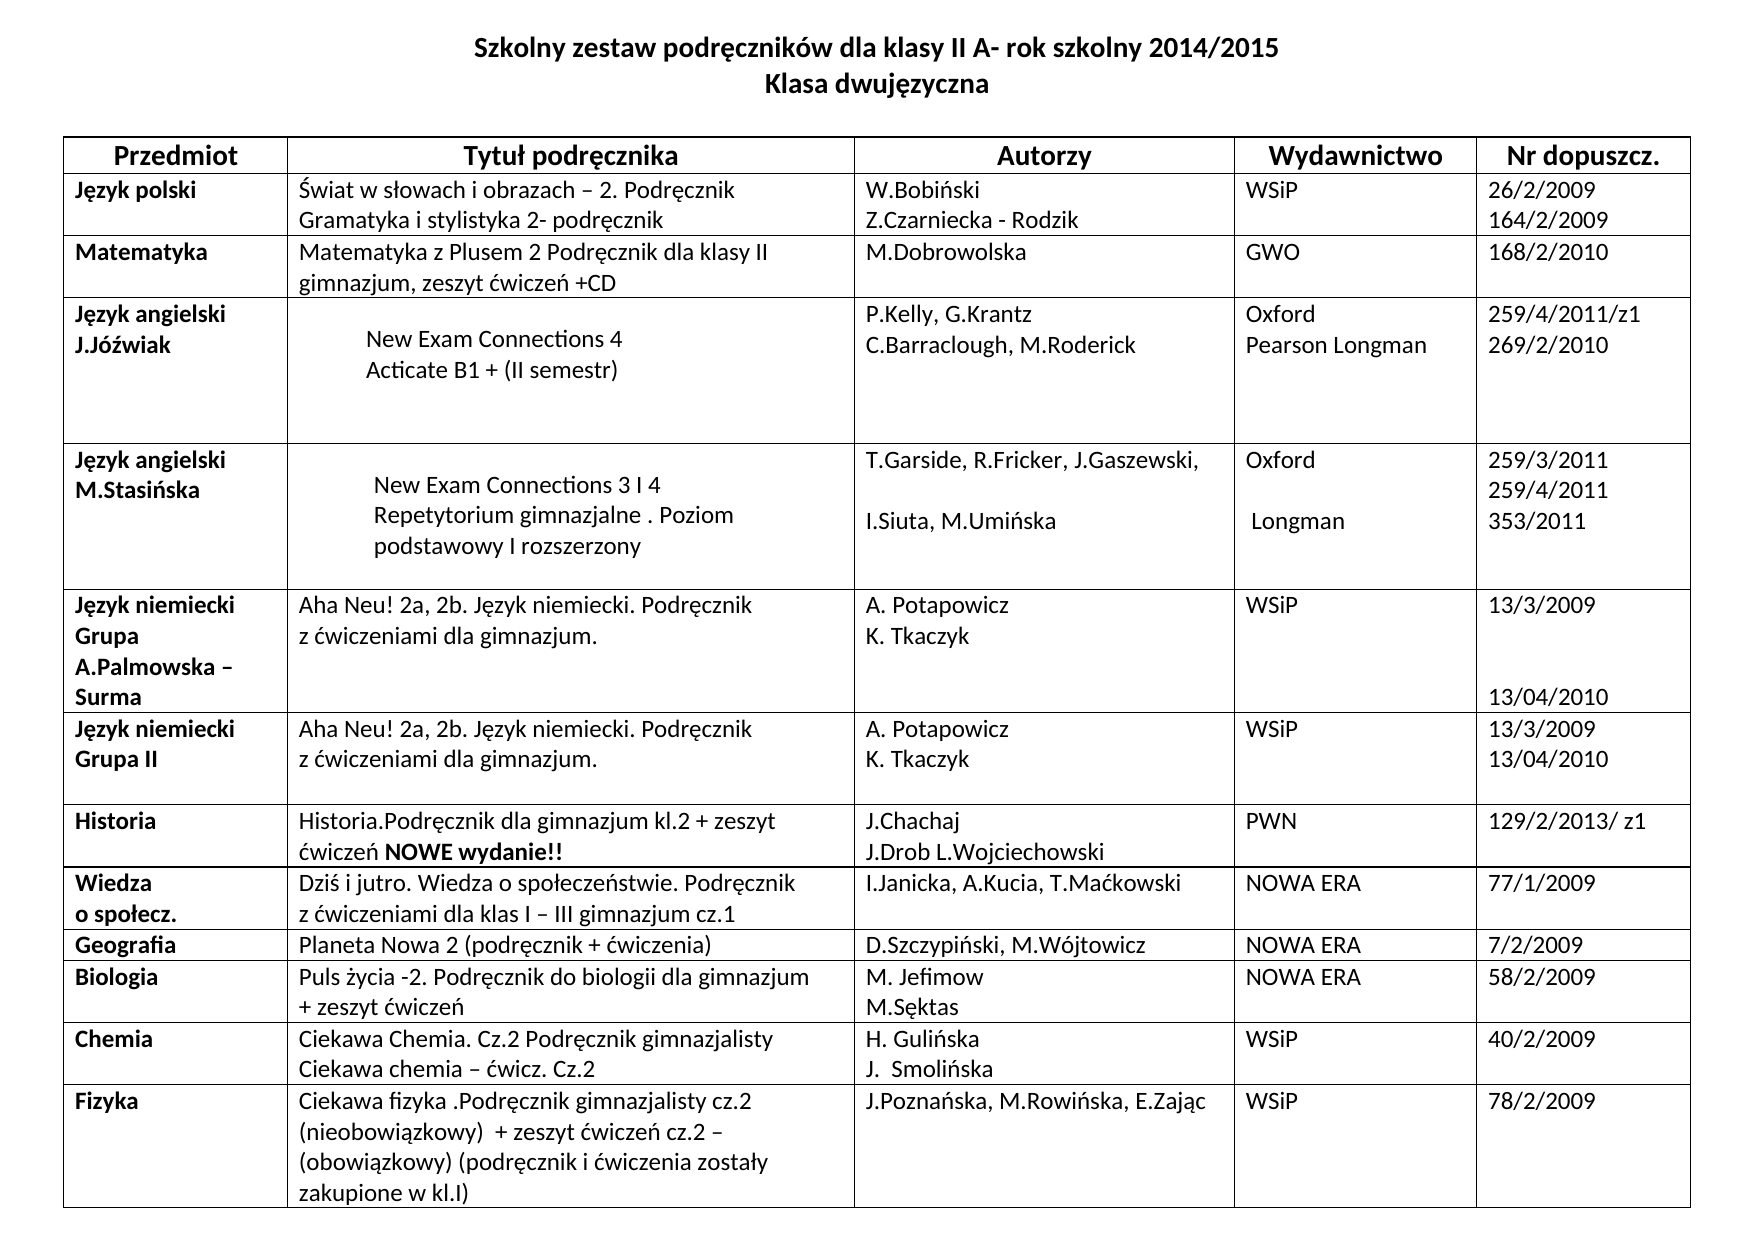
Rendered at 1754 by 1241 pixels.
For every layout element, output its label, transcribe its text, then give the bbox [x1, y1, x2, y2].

table_cell Wiedza o społecz. [64, 868, 287, 928]
table_cell NOWA ERA [1235, 868, 1476, 928]
table_cell H. Gulińska J. Smolińska [855, 1023, 1234, 1084]
table_cell Geografia [64, 930, 287, 960]
table_cell 77/1/2009 [1477, 868, 1690, 928]
table_cell M.Dobrowolska [855, 236, 1234, 297]
table_cell WSiP [1235, 174, 1476, 235]
table_cell Fizyka [64, 1085, 287, 1207]
table_cell A. Potapowicz K. Tkaczyk [855, 713, 1234, 804]
table_cell 259/4/2011/z1 269/2/2010 [1477, 298, 1690, 443]
table_cell Ciekawa Chemia. Cz.2 Podręcznik gimnazjalisty Ciekawa chemia – ćwicz. Cz.2 [288, 1023, 854, 1084]
table_cell 13/3/2009 13/04/2010 [1477, 713, 1690, 804]
table_cell New Exam Connections 4 Acticate B1 + (II semestr) [288, 298, 854, 443]
table_cell M. Jefimow M.Sęktas [855, 961, 1234, 1022]
table_cell Dziś i jutro. Wiedza o społeczeństwie. Podręcznik z ćwiczeniami dla klas I – III gimnazjum cz.1 [288, 868, 854, 928]
table_cell J.Chachaj J.Drob L.Wojciechowski [855, 805, 1234, 866]
table_cell D.Szczypiński, M.Wójtowicz [855, 930, 1234, 960]
table_cell WSiP [1235, 1085, 1476, 1207]
table_cell PWN [1235, 805, 1476, 866]
table_cell Planeta Nowa 2 (podręcznik + ćwiczenia) [288, 930, 854, 960]
table_cell Puls życia -2. Podręcznik do biologii dla gimnazjum + zeszyt ćwiczeń [288, 961, 854, 1022]
table_cell Świat w słowach i obrazach – 2. Podręcznik Gramatyka i stylistyka 2- podręcznik [288, 174, 854, 235]
table_cell Historia.Podręcznik dla gimnazjum kl.2 + zeszyt ćwiczeń NOWE wydanie!! [288, 805, 854, 866]
table_cell Aha Neu! 2a, 2b. Język niemiecki. Podręcznik z ćwiczeniami dla gimnazjum. [288, 590, 854, 712]
table_cell WSiP [1235, 590, 1476, 712]
table_cell Język angielski M.Stasińska [64, 444, 287, 588]
table_cell Historia [64, 805, 287, 866]
table_cell WSiP [1235, 1023, 1476, 1084]
table_cell 78/2/2009 [1477, 1085, 1690, 1207]
table_cell 259/3/2011 259/4/2011 353/2011 [1477, 444, 1690, 588]
table_cell Biologia [64, 961, 287, 1022]
table_cell New Exam Connections 3 I 4 Repetytorium gimnazjalne . Poziom podstawowy I rozszerzony [288, 444, 854, 588]
table_header Przedmiot [64, 138, 287, 173]
table_cell 40/2/2009 [1477, 1023, 1690, 1084]
table_cell Chemia [64, 1023, 287, 1084]
text Szkolny zestaw podręczników dla klasy II A- rok szkolny 2014/2015 [75, 29, 1679, 65]
table_cell 129/2/2013/ z1 [1477, 805, 1690, 866]
table_cell NOWA ERA [1235, 930, 1476, 960]
table_cell 168/2/2010 [1477, 236, 1690, 297]
table_cell A. Potapowicz K. Tkaczyk [855, 590, 1234, 712]
table_cell Język niemiecki Grupa II [64, 713, 287, 804]
table_cell GWO [1235, 236, 1476, 297]
table_header Tytuł podręcznika [288, 138, 854, 173]
table_cell I.Janicka, A.Kucia, T.Maćkowski [855, 868, 1234, 928]
table_cell 26/2/2009 164/2/2009 [1477, 174, 1690, 235]
table_cell Oxford Pearson Longman [1235, 298, 1476, 443]
table_cell T.Garside, R.Fricker, J.Gaszewski, I.Siuta, M.Umińska [855, 444, 1234, 588]
table_cell Matematyka [64, 236, 287, 297]
table_cell NOWA ERA [1235, 961, 1476, 1022]
table_header Nr dopuszcz. [1477, 138, 1690, 173]
table_cell J.Poznańska, M.Rowińska, E.Zając [855, 1085, 1234, 1207]
table_cell Aha Neu! 2a, 2b. Język niemiecki. Podręcznik z ćwiczeniami dla gimnazjum. [288, 713, 854, 804]
table_cell Ciekawa fizyka .Podręcznik gimnazjalisty cz.2 (nieobowiązkowy) + zeszyt ćwiczeń cz.2 – (obowiązkowy) (podręcznik i ćwiczenia zostały zakupione w kl.I) [288, 1085, 854, 1207]
table_cell WSiP [1235, 713, 1476, 804]
table_cell Matematyka z Plusem 2 Podręcznik dla klasy II gimnazjum, zeszyt ćwiczeń +CD [288, 236, 854, 297]
table_cell 58/2/2009 [1477, 961, 1690, 1022]
table_header Wydawnictwo [1235, 138, 1476, 173]
table_cell W.Bobiński Z.Czarniecka - Rodzik [855, 174, 1234, 235]
table_header Autorzy [855, 138, 1234, 173]
table_cell Język niemiecki Grupa A.Palmowska –Surma [64, 590, 287, 712]
table_cell 13/3/2009 13/04/2010 [1477, 590, 1690, 712]
text Klasa dwujęzyczna [75, 65, 1679, 101]
table_cell 7/2/2009 [1477, 930, 1690, 960]
table_cell Język polski [64, 174, 287, 235]
table_cell Oxford Longman [1235, 444, 1476, 588]
table_cell P.Kelly, G.Krantz C.Barraclough, M.Roderick [855, 298, 1234, 443]
table_cell Język angielski J.Jóźwiak [64, 298, 287, 443]
